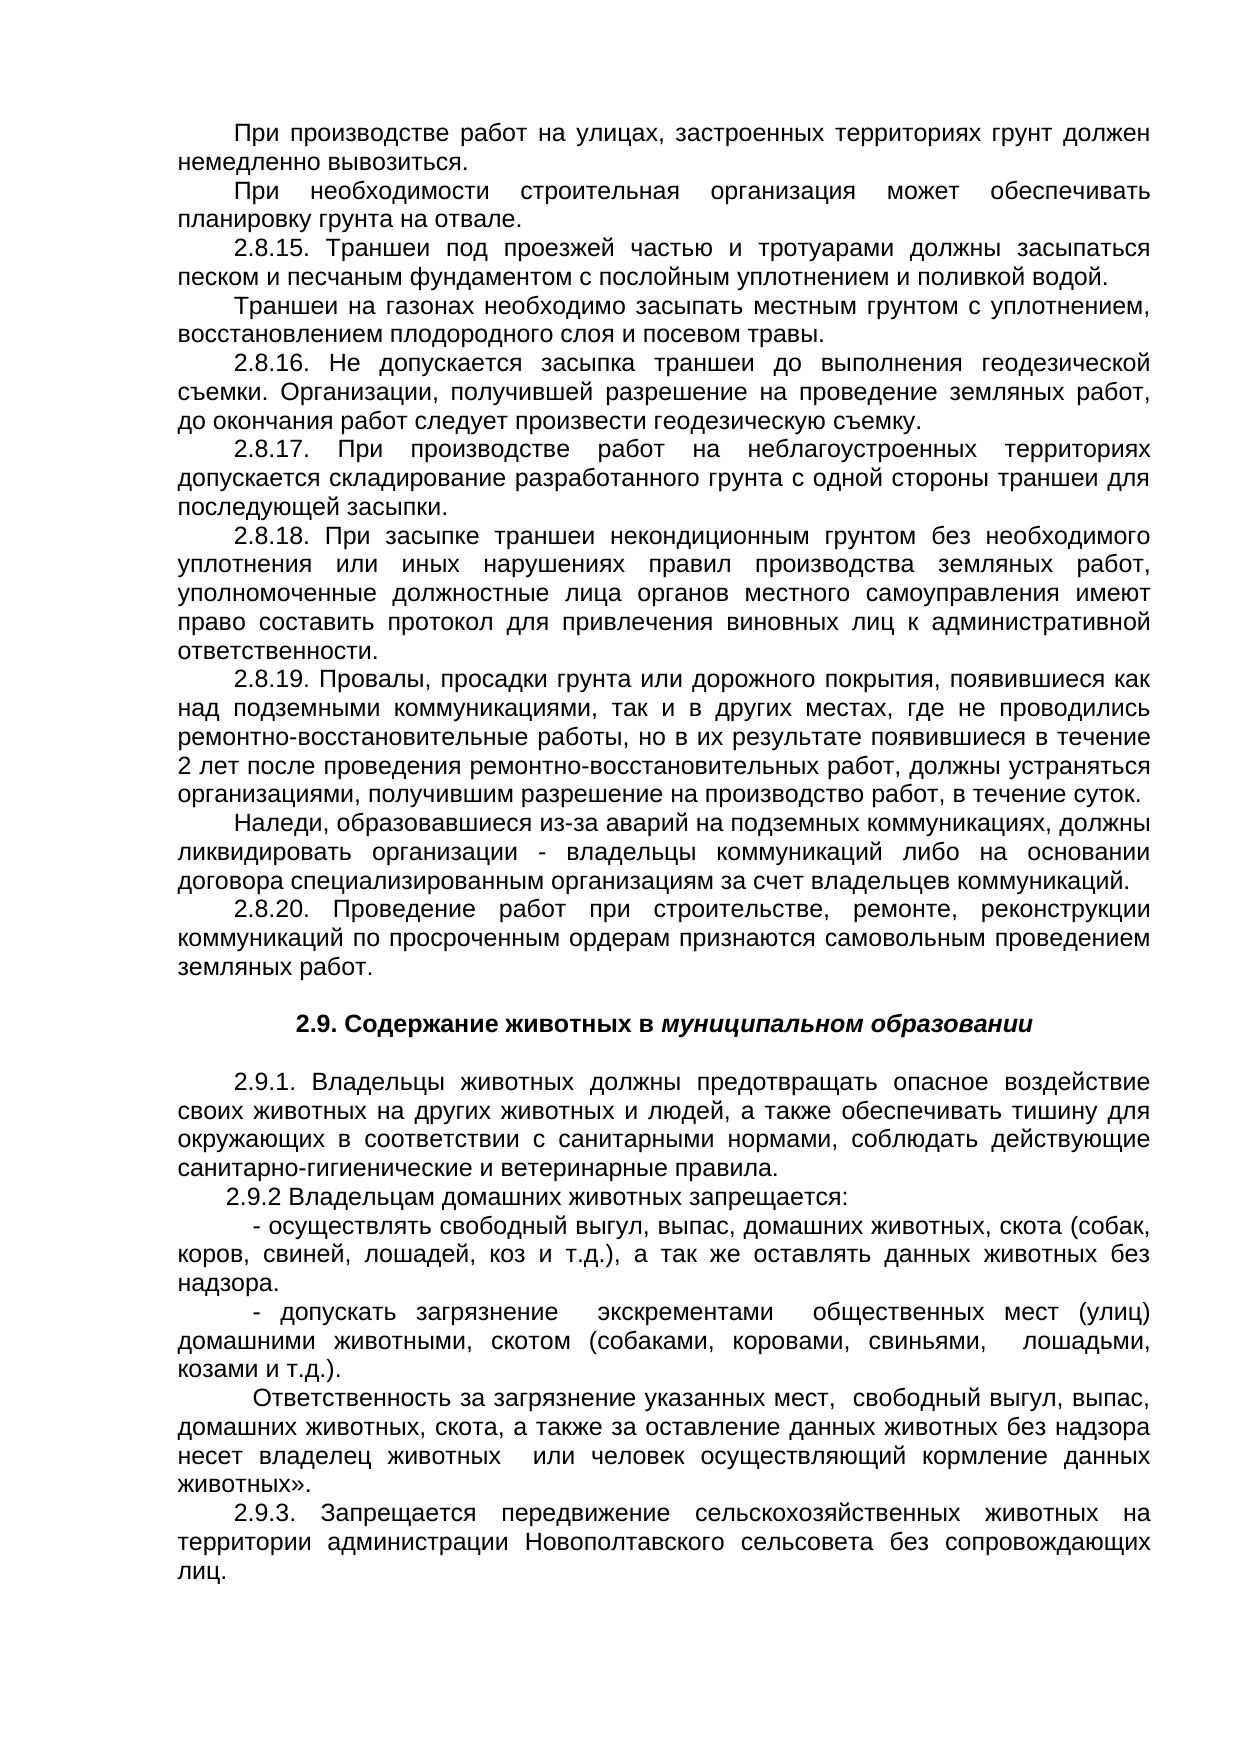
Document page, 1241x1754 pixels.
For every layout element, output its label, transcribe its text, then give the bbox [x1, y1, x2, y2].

text Траншеи на газонах необходимо засыпать местным грунтом с уплотнением, восстановлением плодородного слоя и посевом травы. [177, 291, 1152, 348]
text При производстве работ на улицах, застроенных территориях грунт должен немедленно вывозиться. [177, 118, 1152, 176]
text 2.9.1. Владельцы животных должны предотвращать опасное воздействие своих животных на других животных и людей, а также обеспечивать тишину для окружающих в соответствии с санитарными нормами, соблюдать действующие санитарно-гигиенические и ветеринарные правила. [177, 1067, 1152, 1182]
text 2.8.17. При производстве работ на неблагоустроенных территориях допускается складирование разработанного грунта с одной стороны траншеи для последующей засыпки. [177, 434, 1152, 521]
title - допускать загрязнение экскрементами общественных мест (улиц) домашними животными, скотом (собаками, коровами, свиньями, лошадьми, козами и т.д.). [177, 1297, 1152, 1383]
text При необходимости строительная организация может обеспечивать планировку грунта на отвале. [177, 176, 1152, 233]
title 2.9.2 Владельцам домашних животных запрещается: [177, 1182, 1152, 1211]
text 2.9.3. Запрещается передвижение сельскохозяйственных животных на территории администрации Новополтавского сельсовета без сопровождающих лиц. [177, 1498, 1152, 1584]
text 2.8.19. Провалы, просадки грунта или дорожного покрытия, появившиеся как над подземными коммуникациями, так и в других местах, где не проводились ремонтно-восстановительные работы, но в их результате появившиеся в течение 2 лет после проведения ремонтно-восстановительных работ, должны устраняться организациями, получившим разрешение на производство работ, в течение суток. [177, 664, 1152, 808]
text 2.8.15. Траншеи под проезжей частью и тротуарами должны засыпаться песком и песчаным фундаментом с послойным уплотнением и поливкой водой. [177, 233, 1152, 291]
title - осуществлять свободный выгул, выпас, домашних животных, скота (собак, коров, свиней, лошадей, коз и т.д.), а так же оставлять данных животных без надзора. [177, 1211, 1152, 1297]
text 2.9. Содержание животных в муниципальном образовании [177, 1009, 1152, 1038]
text 2.8.20. Проведение работ при строительстве, ремонте, реконструкции коммуникаций по просроченным ордерам признаются самовольным проведением земляных работ. [177, 894, 1152, 981]
text 2.8.18. При засыпке траншеи некондиционным грунтом без необходимого уплотнения или иных нарушениях правил производства земляных работ, уполномоченные должностные лица органов местного самоуправления имеют право составить протокол для привлечения виновных лиц к административной ответственности. [177, 521, 1152, 664]
text Наледи, образовавшиеся из-за аварий на подземных коммуникациях, должны ликвидировать организации - владельцы коммуникаций либо на основании договора специализированным организациям за счет владельцев коммуникаций. [177, 808, 1152, 894]
title Ответственность за загрязнение указанных мест, свободный выгул, выпас, домашних животных, скота, а также за оставление данных животных без надзора несет владелец животных или человек осуществляющий кормление данных животных». [177, 1383, 1152, 1498]
text 2.8.16. Не допускается засыпка траншеи до выполнения геодезической съемки. Организации, получившей разрешение на проведение земляных работ, до окончания работ следует произвести геодезическую съемку. [177, 348, 1152, 434]
